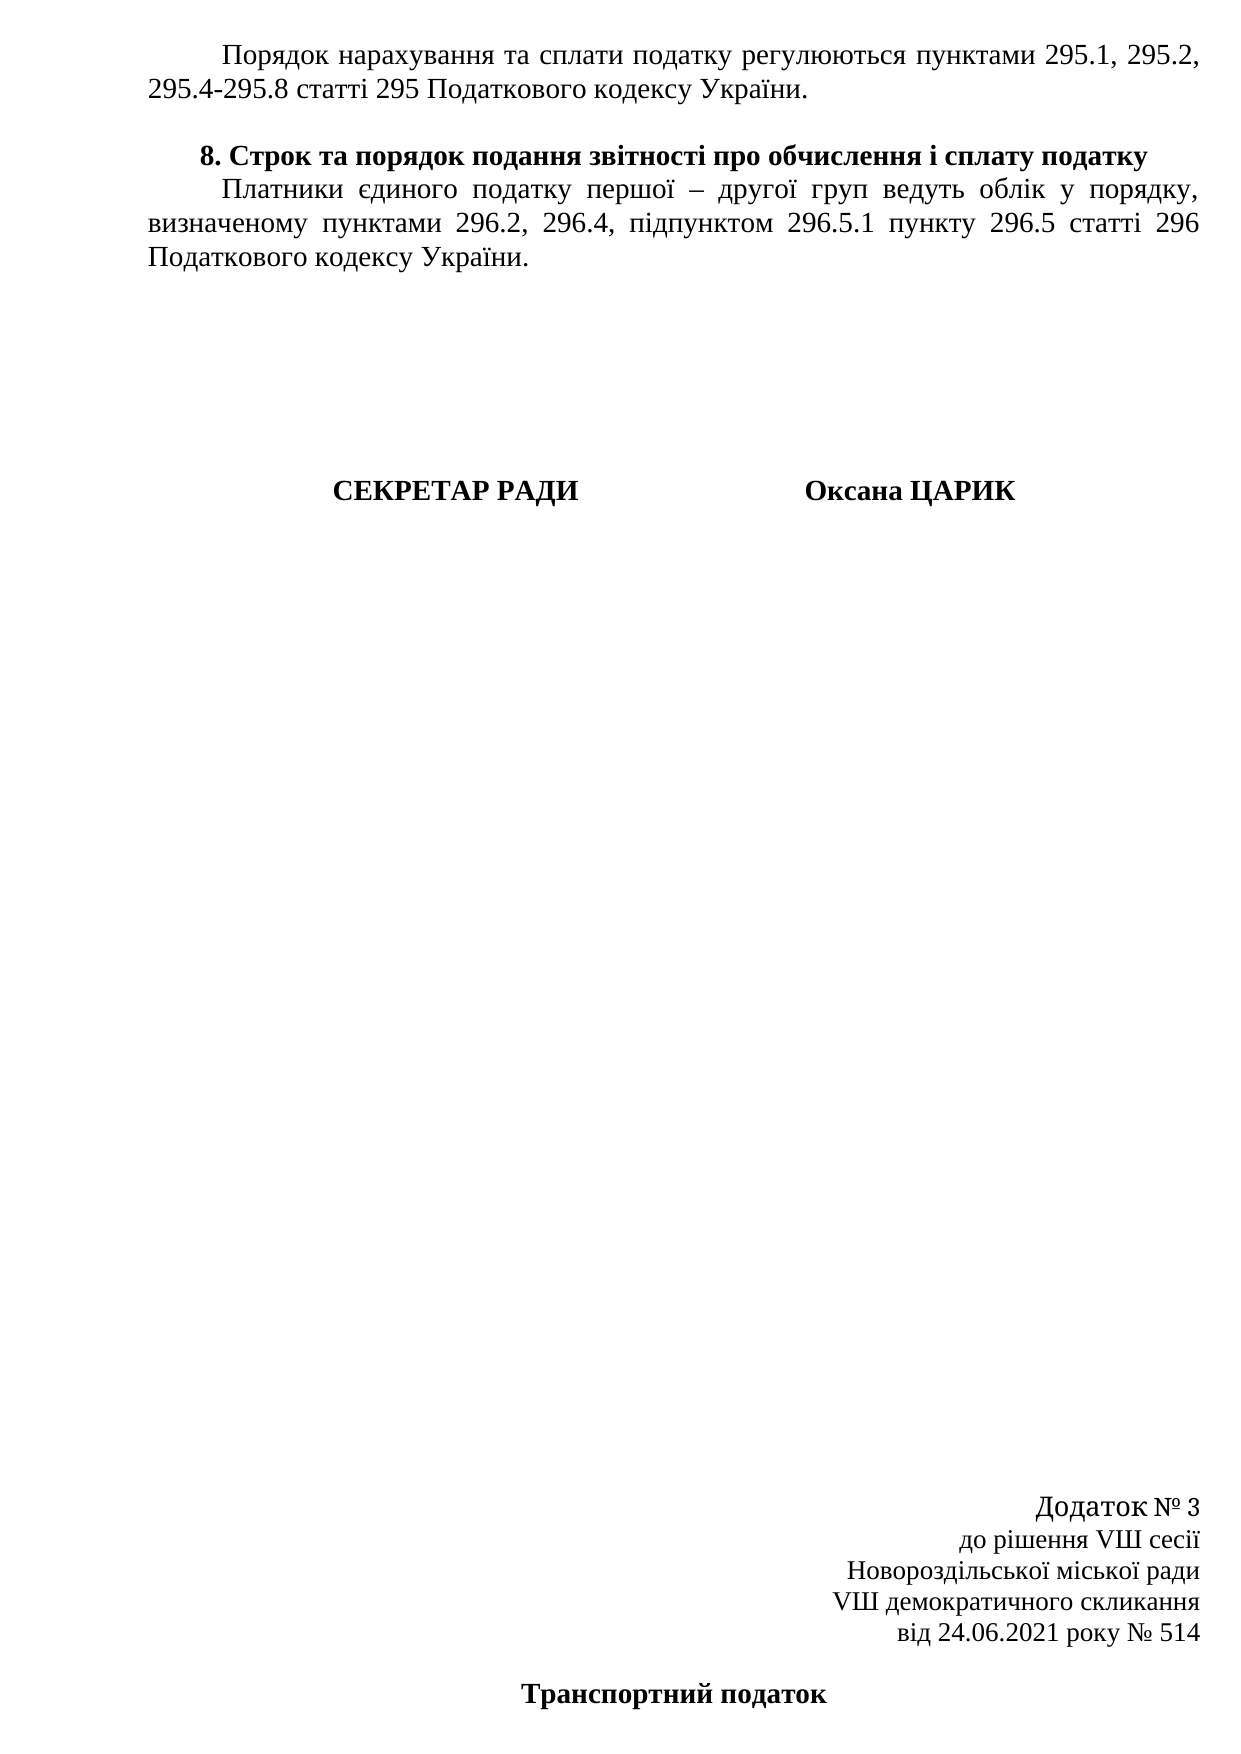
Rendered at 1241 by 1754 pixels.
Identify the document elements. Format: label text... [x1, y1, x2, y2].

subtitle Додаток № 3 [148, 1492, 1200, 1523]
list від 24.06.2021 року № 514 [148, 1616, 1200, 1647]
text Транспортний податок [148, 1676, 1200, 1710]
text Платники єдиного податку першої – другої груп ведуть облік у порядку, визначеному пунктами 296.2, 296.4, підпунктом 296.5.1 пункту 296.5 статті 296 Податкового кодексу України. [148, 172, 1200, 272]
list VШ демократичного скликання [148, 1585, 1200, 1616]
list Новороздільської міської ради [148, 1554, 1200, 1585]
text СЕКРЕТАР РАДИ Оксана ЦАРИК [148, 473, 1200, 507]
text 8. Строк та порядок подання звітності про обчислення і сплату податку [148, 138, 1200, 172]
list до рішення VШ сесії [148, 1523, 1200, 1554]
text Порядок нарахування та сплати податку регулюються пунктами 295.1, 295.2, 295.4-295.8 статті 295 Податкового кодексу України. [148, 37, 1200, 104]
